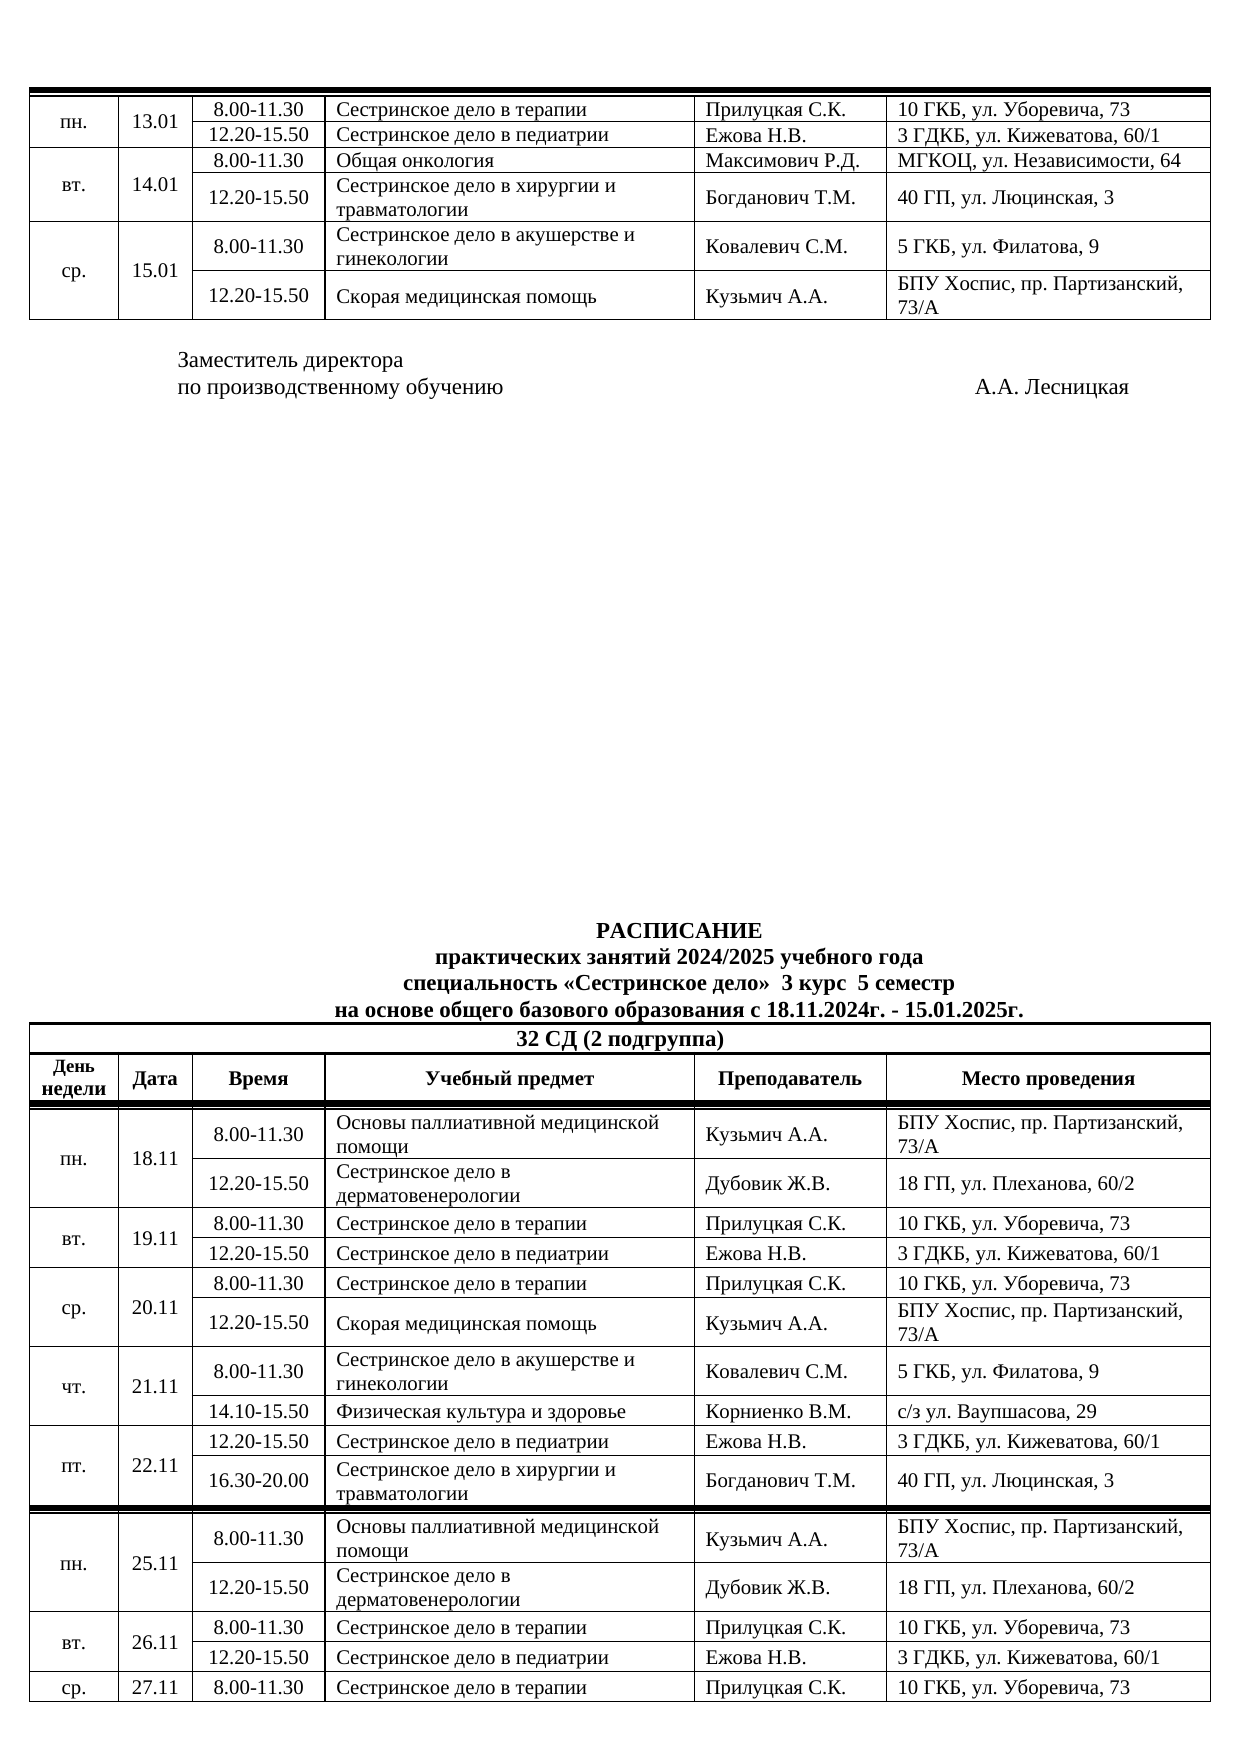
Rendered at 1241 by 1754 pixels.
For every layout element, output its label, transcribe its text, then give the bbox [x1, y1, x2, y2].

table_cell Ковалевич С.М. [695, 1347, 886, 1395]
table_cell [887, 97, 1210, 121]
table_cell 3 ГДКБ, ул. Кижеватова, 60/1 [887, 1642, 1210, 1671]
table_cell пт. [30, 1426, 118, 1504]
table_cell 21.11 [119, 1347, 192, 1425]
table_cell БПУ Хоспис, пр. Партизанский, 73/А [887, 1514, 1210, 1562]
table_cell 22.11 [119, 1426, 192, 1504]
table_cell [887, 122, 1210, 147]
table_cell 18 ГП, ул. Плеханова, 60/2 [887, 1159, 1210, 1207]
table_cell Корниенко В.М. [695, 1396, 886, 1425]
table_cell 14.10-15.50 [193, 1396, 324, 1425]
table_cell 12.20-15.50 [193, 1426, 324, 1455]
table_cell 8.00-11.30 [193, 222, 324, 270]
table_cell 40 ГП, ул. Люцинская, 3 [887, 1456, 1210, 1504]
table_cell БПУ Хоспис, пр. Партизанский, 73/А [887, 271, 1210, 319]
table_cell 12.20-15.50 [193, 1642, 324, 1671]
table_cell 8.00-11.30 [193, 97, 324, 121]
table_cell 8.00-11.30 [193, 1110, 324, 1158]
table_cell День недели [30, 1055, 118, 1100]
table_cell Ежова Н.В. [695, 1642, 886, 1671]
table_cell ср. [30, 1268, 118, 1346]
table_cell 26.11 [119, 1612, 192, 1671]
table_cell 12.20-15.50 [193, 173, 324, 221]
table_cell Ежова Н.В. [695, 122, 886, 147]
table_cell Сестринское дело в терапии [326, 1672, 694, 1701]
table_cell 8.00-11.30 [193, 1672, 324, 1701]
table_cell ср. [30, 222, 118, 319]
table_cell 18.11 [119, 1110, 192, 1207]
table_cell 25.11 [119, 1514, 192, 1611]
table_cell Дубовик Ж.В. [695, 1159, 886, 1207]
table_cell Дубовик Ж.В. [695, 1563, 886, 1611]
table_cell Сестринское дело в терапии [326, 1612, 694, 1641]
table_cell Ковалевич С.М. [695, 222, 886, 270]
table_cell Сестринское дело в акушерстве и гинекологии [326, 222, 694, 270]
table_cell ср. [30, 1672, 118, 1701]
table_cell 8.00-11.30 [193, 1347, 324, 1395]
table_cell Сестринское дело в акушерстве и гинекологии [326, 1347, 694, 1395]
text на основе общего базового образования с 18.11.2024г. - 15.01.2025г. [177, 996, 1181, 1022]
text Заместитель директора [177, 347, 1181, 373]
table_cell 12.20-15.50 [193, 122, 324, 147]
table_cell Прилуцкая С.К. [695, 1612, 886, 1641]
table_cell Скорая медицинская помощь [326, 271, 694, 319]
table_cell 8.00-11.30 [193, 1612, 324, 1641]
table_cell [326, 122, 694, 147]
table_cell пн. [30, 97, 118, 147]
table_cell Учебный предмет [326, 1055, 694, 1100]
table_cell Место проведения [887, 1055, 1210, 1100]
table_cell 12.20-15.50 [193, 271, 324, 319]
table_cell 12.20-15.50 [193, 1298, 324, 1346]
table_cell Скорая медицинская помощь [326, 1298, 694, 1346]
table_cell Время [193, 1055, 324, 1100]
table_cell БПУ Хоспис, пр. Партизанский, 73/А [887, 1110, 1210, 1158]
table_cell чт. [30, 1347, 118, 1425]
text специальность «Сестринское дело» 3 курс 5 семестр [177, 969, 1181, 996]
table_cell Богданович Т.М. [695, 173, 886, 221]
table_header 32 СД (2 подгруппа) [30, 1025, 1210, 1052]
table_cell 40 ГП, ул. Люцинская, 3 [887, 173, 1210, 221]
table_cell Сестринское дело в терапии [326, 1268, 694, 1297]
table_cell 12.20-15.50 [193, 1238, 324, 1267]
table_cell Сестринское дело в хирургии и травматологии [326, 1456, 694, 1504]
table_cell 16.30-20.00 [193, 1456, 324, 1504]
table_cell 27.11 [119, 1672, 192, 1701]
table_cell 3 ГДКБ, ул. Кижеватова, 60/1 [887, 1426, 1210, 1455]
table_cell Кузьмич А.А. [695, 271, 886, 319]
table_cell 15.01 [119, 222, 192, 319]
table_cell 5 ГКБ, ул. Филатова, 9 [887, 222, 1210, 270]
table_cell 10 ГКБ, ул. Уборевича, 73 [887, 1268, 1210, 1297]
table_cell Сестринское дело в педиатрии [326, 1238, 694, 1267]
table_cell Общая онкология [326, 148, 694, 172]
table_cell Ежова Н.В. [695, 1426, 886, 1455]
table_cell Кузьмич А.А. [695, 1298, 886, 1346]
table_cell Сестринское дело в педиатрии [326, 1426, 694, 1455]
table_cell 8.00-11.30 [193, 1268, 324, 1297]
table_cell 18 ГП, ул. Плеханова, 60/2 [887, 1563, 1210, 1611]
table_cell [326, 97, 694, 121]
table_cell 10 ГКБ, ул. Уборевича, 73 [887, 1612, 1210, 1641]
text практических занятий 2024/2025 учебного года [177, 943, 1181, 969]
table_cell Кузьмич А.А. [695, 1110, 886, 1158]
table_cell 14.01 [119, 148, 192, 221]
text РАСПИСАНИЕ [177, 917, 1181, 943]
table_cell пн. [30, 1110, 118, 1207]
table_cell Прилуцкая С.К. [695, 1268, 886, 1297]
table_cell с/з ул. Ваупшасова, 29 [887, 1396, 1210, 1425]
table_cell 13.01 [119, 97, 192, 147]
table_cell Кузьмич А.А. [695, 1514, 886, 1562]
table_cell 19.11 [119, 1208, 192, 1267]
table_cell 8.00-11.30 [193, 1208, 324, 1237]
table_cell Сестринское дело в хирургии и травматологии [326, 173, 694, 221]
table_cell вт. [30, 1208, 118, 1267]
table_cell 8.00-11.30 [193, 148, 324, 172]
table_cell Сестринское дело в педиатрии [326, 1642, 694, 1671]
table_cell Максимович Р.Д. [695, 148, 886, 172]
table_cell Основы паллиативной медицинской помощи [326, 1514, 694, 1562]
table_cell вт. [30, 1612, 118, 1671]
table_cell 10 ГКБ, ул. Уборевича, 73 [887, 1672, 1210, 1701]
table_cell Сестринское дело в терапии [326, 1208, 694, 1237]
table_cell МГКОЦ, ул. Независимости, 64 [887, 148, 1210, 172]
table_cell Прилуцкая С.К. [695, 97, 886, 121]
table_cell Дата [119, 1055, 192, 1100]
table_cell пн. [30, 1514, 118, 1611]
table_cell БПУ Хоспис, пр. Партизанский, 73/А [887, 1298, 1210, 1346]
table_cell 5 ГКБ, ул. Филатова, 9 [887, 1347, 1210, 1395]
table_cell Физическая культура и здоровье [326, 1396, 694, 1425]
table_cell Богданович Т.М. [695, 1456, 886, 1504]
table_cell 20.11 [119, 1268, 192, 1346]
table_cell 3 ГДКБ, ул. Кижеватова, 60/1 [887, 1238, 1210, 1267]
text по производственному обучению А.А. Лесницкая [177, 373, 1181, 399]
table_cell 12.20-15.50 [193, 1563, 324, 1611]
table_cell Сестринское дело в дерматовенерологии [326, 1159, 694, 1207]
table_cell Прилуцкая С.К. [695, 1208, 886, 1237]
table_cell Основы паллиативной медицинской помощи [326, 1110, 694, 1158]
table_cell 8.00-11.30 [193, 1514, 324, 1562]
table_cell Ежова Н.В. [695, 1238, 886, 1267]
table_cell Сестринское дело в дерматовенерологии [326, 1563, 694, 1611]
table_cell 10 ГКБ, ул. Уборевича, 73 [887, 1208, 1210, 1237]
table_cell 12.20-15.50 [193, 1159, 324, 1207]
table_cell вт. [30, 148, 118, 221]
table_cell Прилуцкая С.К. [695, 1672, 886, 1701]
table_cell Преподаватель [695, 1055, 886, 1100]
